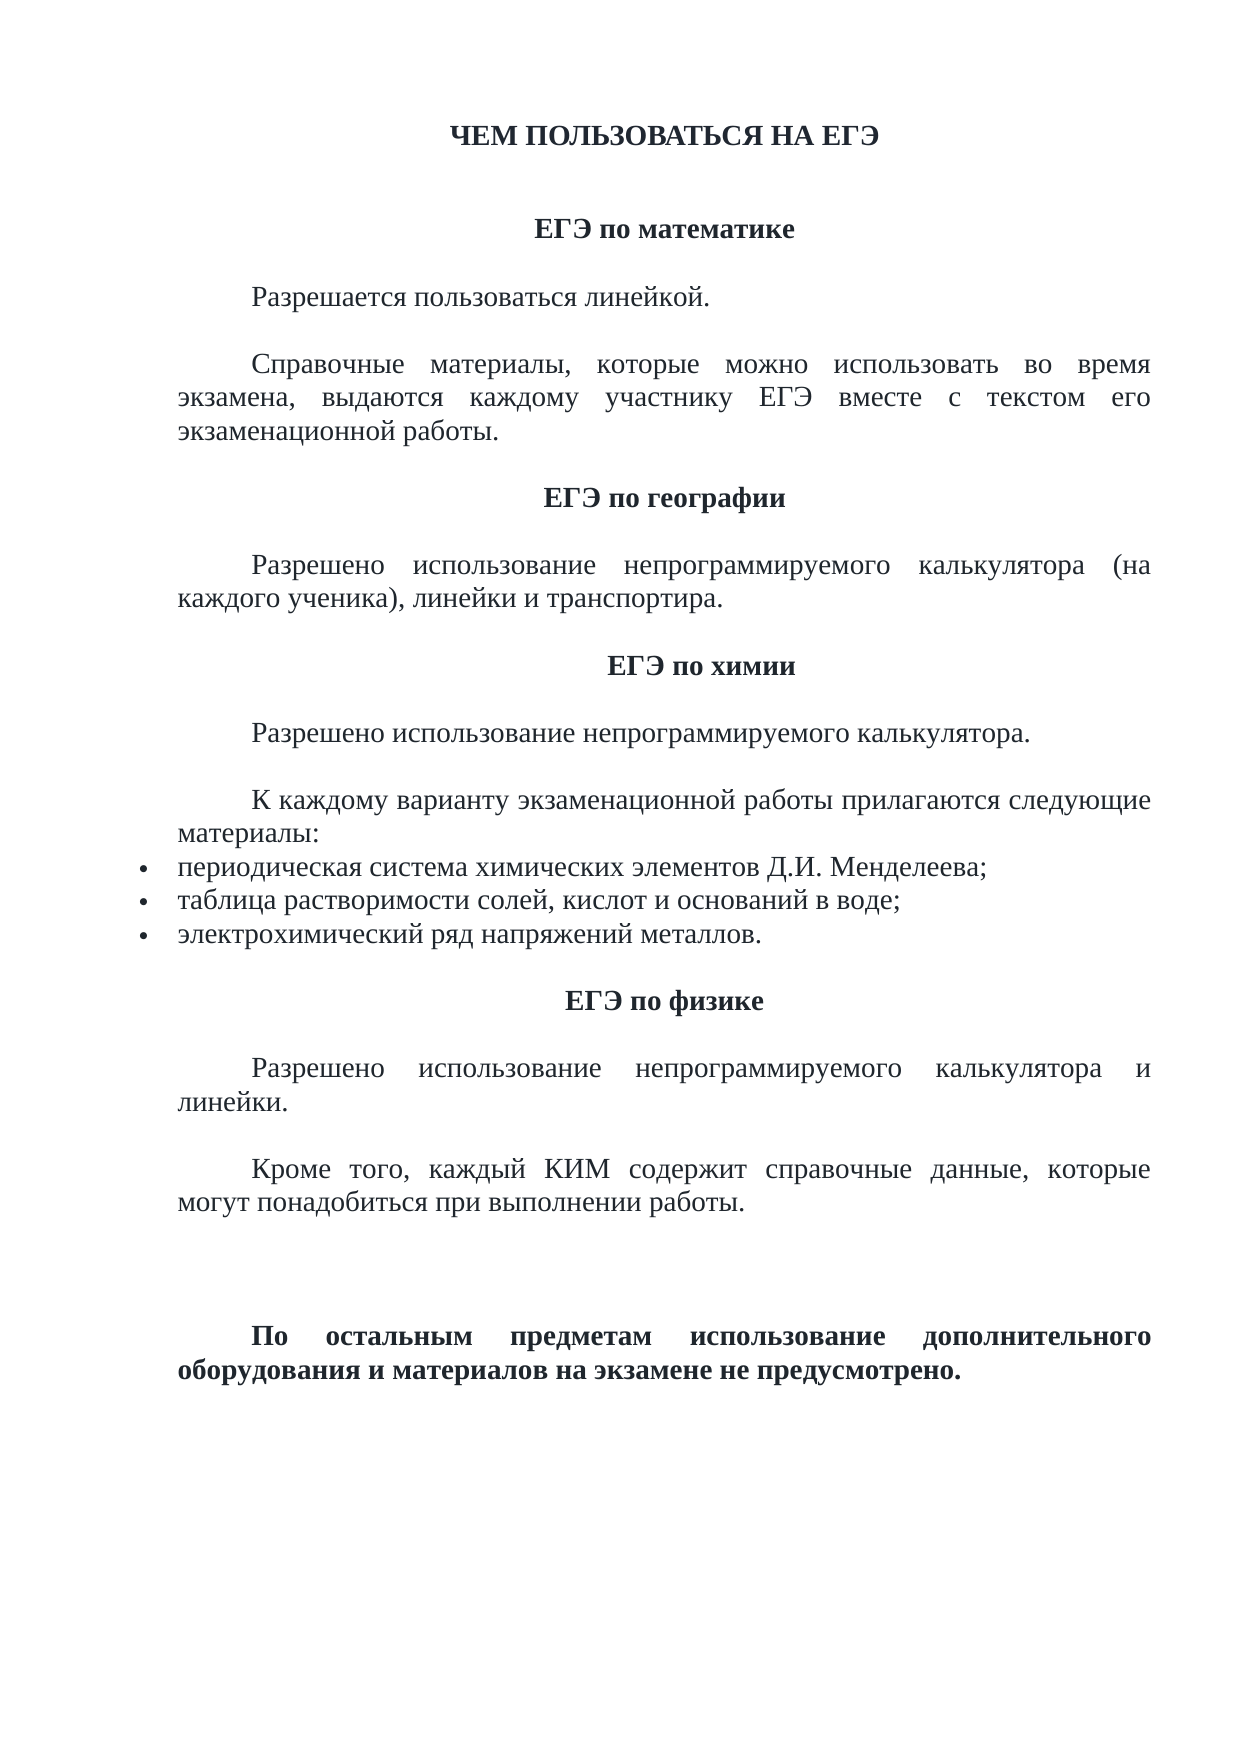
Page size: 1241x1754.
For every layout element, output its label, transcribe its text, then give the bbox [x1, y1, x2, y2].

list таблица растворимости солей, кислот и оснований в воде; [140, 882, 1152, 916]
text По остальным предметам использование дополнительного оборудования и материалов на экзамене не предусмотрено. [177, 1318, 1152, 1386]
list периодическая система химических элементов Д.И. Менделеева; [140, 849, 1152, 882]
text ЕГЭ по химии [177, 648, 1152, 681]
text Разрешено использование непрограммируемого калькулятора. [177, 715, 1152, 748]
text Кроме того, каждый КИМ содержит справочные данные, которые могут понадобиться при выполнении работы. [177, 1151, 1152, 1218]
text ЧЕМ ПОЛЬЗОВАТЬСЯ НА ЕГЭ [177, 118, 1152, 152]
text Разрешено использование непрограммируемого калькулятора и линейки. [177, 1050, 1152, 1117]
text ЕГЭ по математике [177, 212, 1152, 245]
text Справочные материалы, которые можно использовать во время экзамена, выдаются каждому участнику ЕГЭ вместе с текстом его экзаменационной работы. [177, 346, 1152, 446]
text Разрешено использование непрограммируемого калькулятора (на каждого ученика), линейки и транспортира. [177, 547, 1152, 614]
text ЕГЭ по физике [177, 983, 1152, 1017]
text К каждому варианту экзаменационной работы прилагаются следующие материалы: [177, 782, 1152, 849]
text ЕГЭ по географии [177, 480, 1152, 513]
list электрохимический ряд напряжений металлов. [140, 916, 1152, 949]
text Разрешается пользоваться линейкой. [177, 279, 1152, 312]
